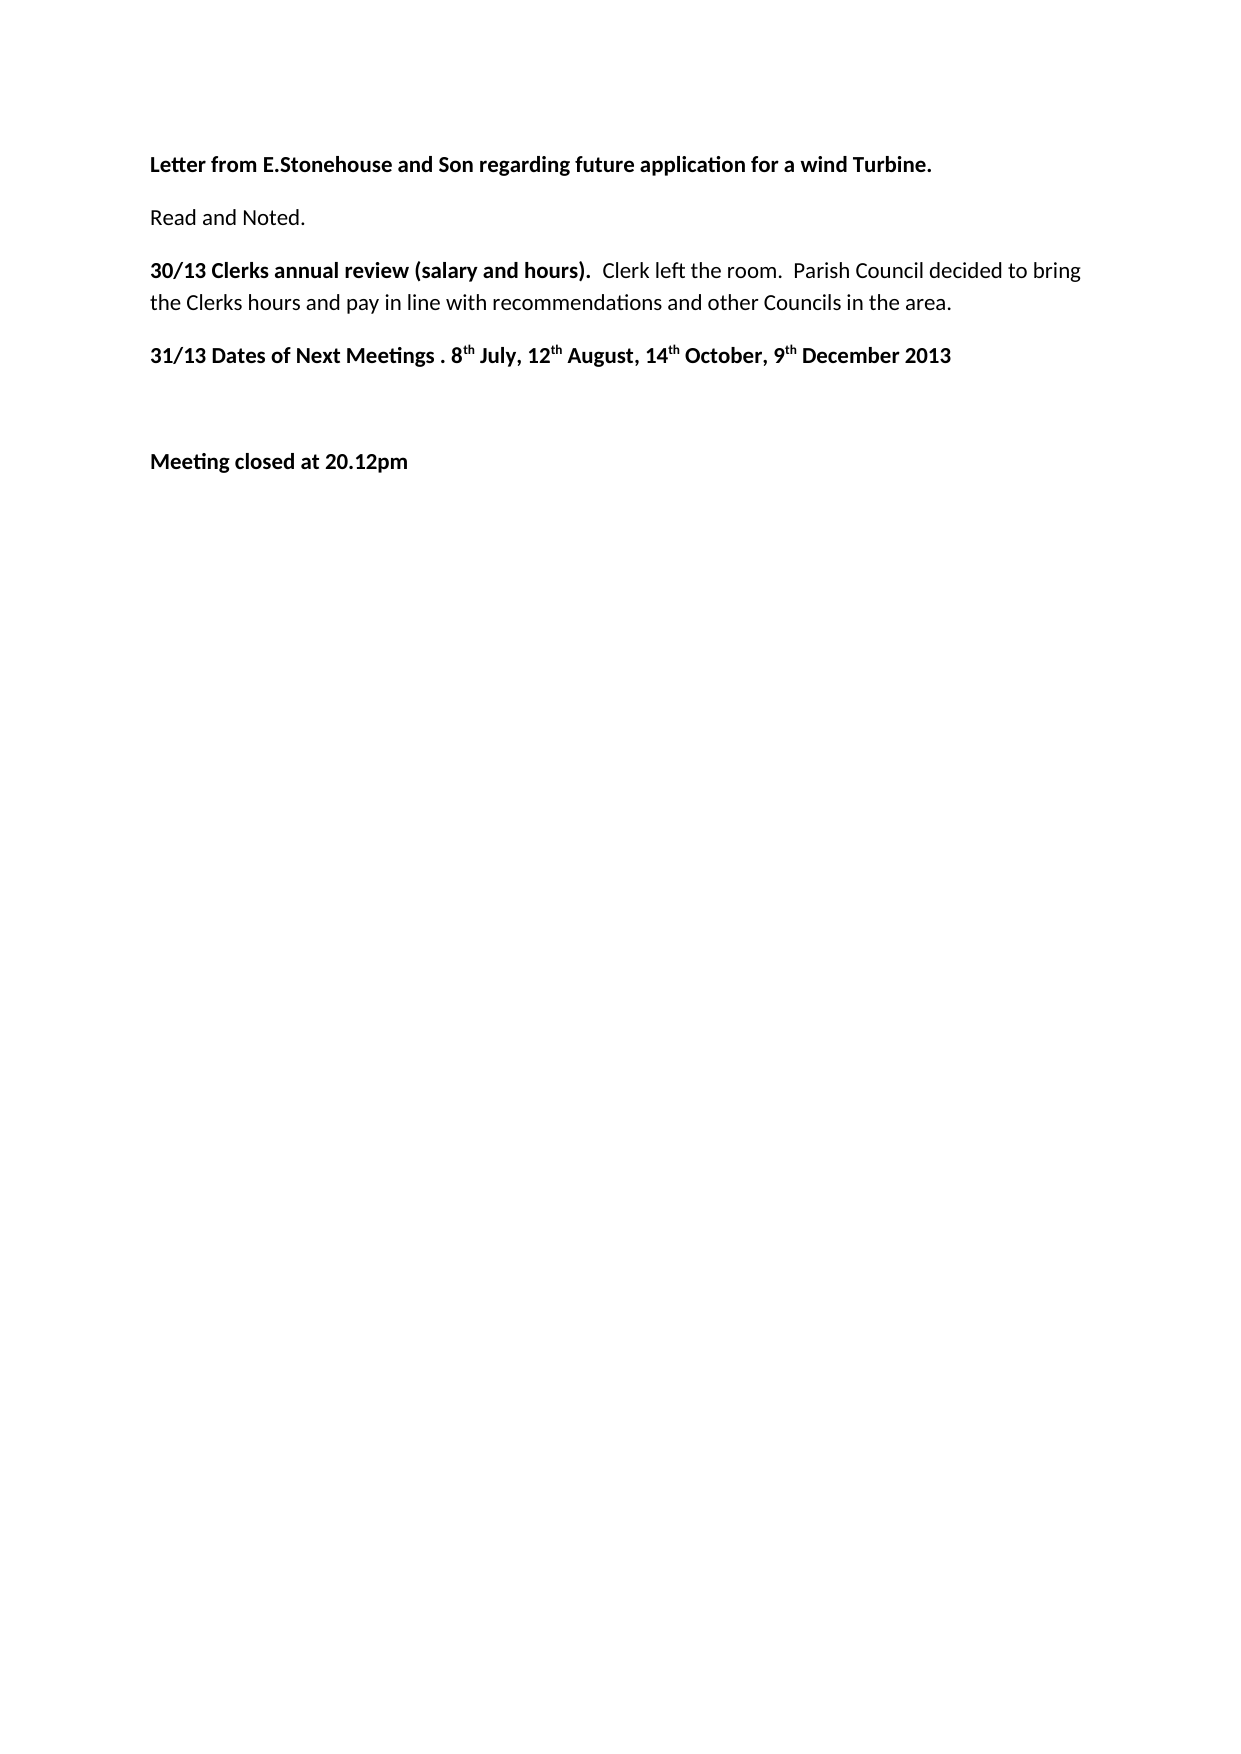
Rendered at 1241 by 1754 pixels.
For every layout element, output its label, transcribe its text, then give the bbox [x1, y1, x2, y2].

text Letter from E.Stonehouse and Son regarding future application for a wind Turbine. [150, 150, 1090, 178]
text 30/13 Clerks annual review (salary and hours). Clerk left the room. Parish Council decided to bring the Clerks hours and pay in line with recommendations and other Councils in the area. [150, 256, 1090, 316]
text 31/13 Dates of Next Meetings . 8th July, 12th August, 14th October, 9th December 2013 [150, 341, 1090, 369]
text Read and Noted. [150, 203, 1090, 231]
text Meeting closed at 20.12pm [150, 447, 1090, 475]
